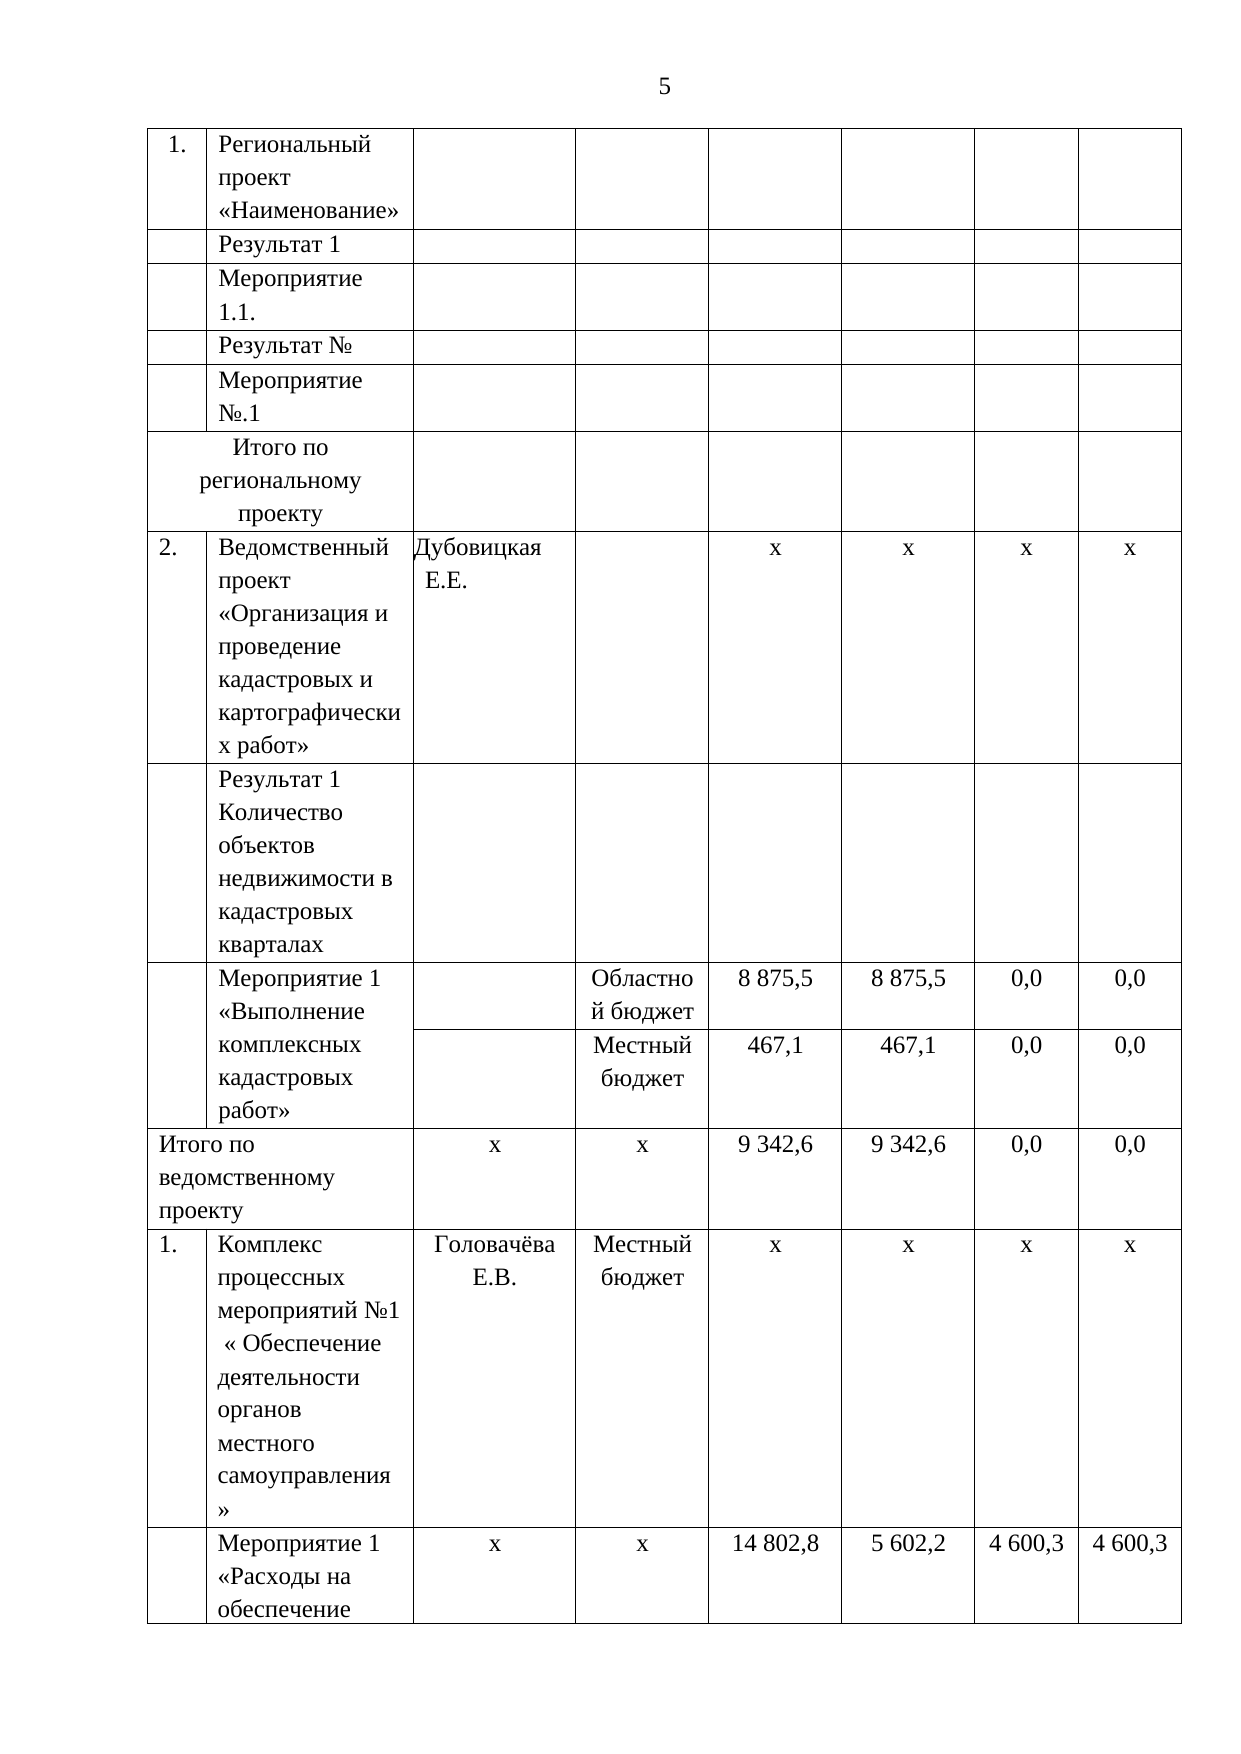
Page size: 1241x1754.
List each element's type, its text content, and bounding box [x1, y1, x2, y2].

table_cell [148, 764, 206, 962]
table_cell [709, 264, 841, 329]
table_cell 0,0 [1079, 1030, 1181, 1128]
table_cell [576, 432, 708, 531]
table_cell [576, 264, 708, 329]
table_cell х [975, 1230, 1078, 1527]
table_cell 0,0 [975, 1129, 1078, 1228]
table_cell [414, 764, 575, 962]
table_cell [709, 365, 841, 431]
table_cell [1079, 264, 1181, 329]
table_cell [842, 129, 974, 228]
table_cell Итого по ведомственному проекту [148, 1129, 413, 1228]
table_cell Результат 1 Количество объектов недвижимости в кадастровых кварталах [207, 764, 413, 962]
table_cell 0,0 [975, 963, 1078, 1029]
table_cell 14 802,8 [709, 1528, 841, 1622]
table_cell [1079, 129, 1181, 228]
table_cell [576, 331, 708, 364]
table_cell Региональный проект «Наименование» [207, 129, 413, 228]
table_cell [842, 264, 974, 329]
table_cell [576, 532, 708, 763]
table_cell х [414, 1528, 575, 1622]
table_cell 1. [148, 1230, 206, 1527]
table_cell [414, 365, 575, 431]
table_cell х [1079, 1230, 1181, 1527]
table_cell 467,1 [842, 1030, 974, 1128]
table_cell 5 602,2 [842, 1528, 974, 1622]
table_cell 4 600,3 [975, 1528, 1078, 1622]
table_cell [148, 1528, 206, 1622]
table_cell Результат 1 [207, 230, 413, 262]
table_cell Мероприятие 1 «Выполнение комплексных кадастровых работ» [207, 963, 413, 1128]
table_cell [148, 230, 206, 262]
table_cell 0,0 [975, 1030, 1078, 1128]
table_cell [842, 230, 974, 262]
table_cell Местный бюджет [576, 1230, 708, 1527]
table_cell [414, 264, 575, 329]
table_cell [148, 365, 206, 431]
table_cell 9 342,6 [842, 1129, 974, 1228]
table_cell [842, 331, 974, 364]
table_cell х [576, 1129, 708, 1228]
table_cell [975, 129, 1078, 228]
table_cell Ведомственный проект «Организация и проведение кадастровых и картографических работ» [207, 532, 413, 763]
table_cell Головачёва Е.В. [414, 1230, 575, 1527]
table_cell [414, 1030, 575, 1128]
table_cell [975, 432, 1078, 531]
table_cell х [842, 1230, 974, 1527]
table_cell Комплекс процессных мероприятий №1 « Обеспечение деятельности органов местного самоуправления» [207, 1230, 413, 1527]
table_cell 467,1 [709, 1030, 841, 1128]
table_cell [975, 764, 1078, 962]
table_cell Областной бюджет [576, 963, 708, 1029]
table_cell [576, 764, 708, 962]
table_cell Мероприятие №.1 [207, 365, 413, 431]
table_cell [1079, 331, 1181, 364]
table_cell х [709, 532, 841, 763]
table_cell [975, 331, 1078, 364]
table_cell Результат № [207, 331, 413, 364]
table_cell 0,0 [1079, 963, 1181, 1029]
table_cell [709, 129, 841, 228]
table_cell х [1079, 532, 1181, 763]
table_cell 8 875,5 [842, 963, 974, 1029]
table_cell х [576, 1528, 708, 1622]
table_cell х [709, 1230, 841, 1527]
table_cell Итого по региональному проекту [148, 432, 413, 531]
table_cell [709, 764, 841, 962]
table_cell 4 600,3 [1079, 1528, 1181, 1622]
table_cell х [414, 1129, 575, 1228]
table_cell [975, 365, 1078, 431]
table_cell [414, 230, 575, 262]
table_cell [1079, 365, 1181, 431]
table_cell [709, 230, 841, 262]
table_cell х [975, 532, 1078, 763]
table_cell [207, 1528, 413, 1622]
table_cell [576, 230, 708, 262]
table_cell [414, 129, 575, 228]
table_cell [414, 963, 575, 1029]
table_cell [148, 331, 206, 364]
table_cell х [842, 532, 974, 763]
table_cell [576, 129, 708, 228]
table_cell [842, 365, 974, 431]
table_cell 2. [148, 532, 206, 763]
table_cell [148, 264, 206, 329]
table_cell [709, 331, 841, 364]
table_cell [842, 432, 974, 531]
table_cell [842, 764, 974, 962]
table_cell 9 342,6 [709, 1129, 841, 1228]
table_cell [576, 365, 708, 431]
table_cell [414, 432, 575, 531]
table_cell [148, 963, 206, 1128]
table_cell Местный бюджет [576, 1030, 708, 1128]
table_cell 1. [148, 129, 206, 228]
table_cell Дубовицкая Е.Е. [414, 532, 575, 763]
table_cell [414, 331, 575, 364]
table_cell 8 875,5 [709, 963, 841, 1029]
table_cell [975, 264, 1078, 329]
table_cell [1079, 764, 1181, 962]
table_cell [1079, 432, 1181, 531]
table_cell 0,0 [1079, 1129, 1181, 1228]
table_cell [1079, 230, 1181, 262]
table_cell Мероприятие 1.1. [207, 264, 413, 329]
table_cell [975, 230, 1078, 262]
table_cell [709, 432, 841, 531]
